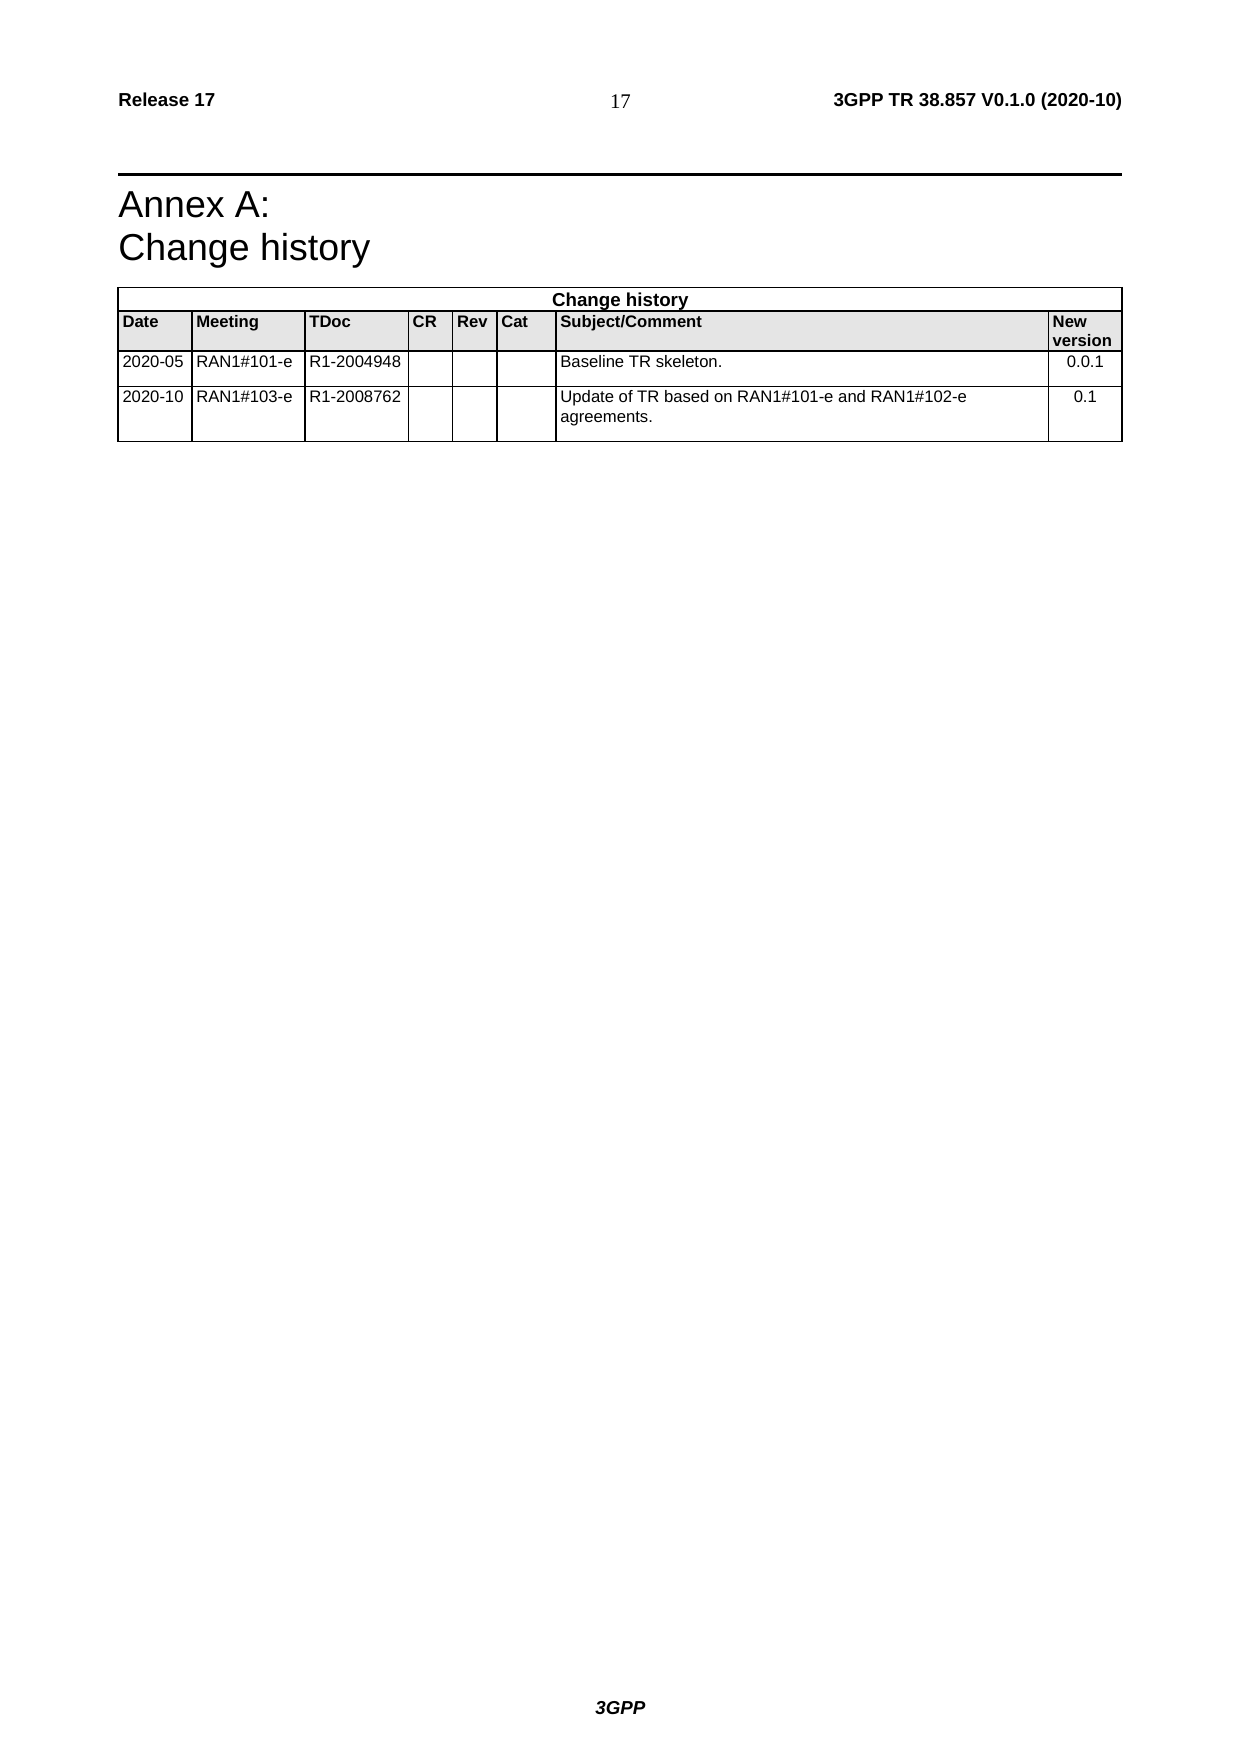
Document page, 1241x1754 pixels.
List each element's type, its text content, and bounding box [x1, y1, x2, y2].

table_cell 2020-05 [119, 352, 191, 386]
table_cell [119, 387, 191, 441]
table_cell Rev [453, 312, 496, 350]
table_cell Date [119, 312, 191, 350]
table_cell Meeting [193, 312, 304, 350]
table_cell [557, 387, 1048, 441]
table_header Change history [119, 288, 1121, 310]
table_cell [453, 387, 496, 441]
table_cell [498, 352, 555, 386]
table_cell New version [1049, 312, 1121, 350]
table_cell Cat [498, 312, 555, 350]
table_cell Baseline TR skeleton. [557, 352, 1048, 386]
table_cell CR [409, 312, 452, 350]
table_cell [1049, 387, 1121, 441]
table_cell 0.0.1 [1049, 352, 1121, 386]
table_cell [498, 387, 555, 441]
table_cell [409, 387, 452, 441]
table_cell [306, 387, 408, 441]
subtitle Annex A: Change history [118, 176, 1122, 268]
table_cell [409, 352, 452, 386]
table_cell TDoc [306, 312, 408, 350]
table_cell [193, 387, 304, 441]
table_cell R1-2004948 [306, 352, 408, 386]
table_cell RAN1#101-e [193, 352, 304, 386]
table_cell Subject/Comment [557, 312, 1048, 350]
table_cell [453, 352, 496, 386]
